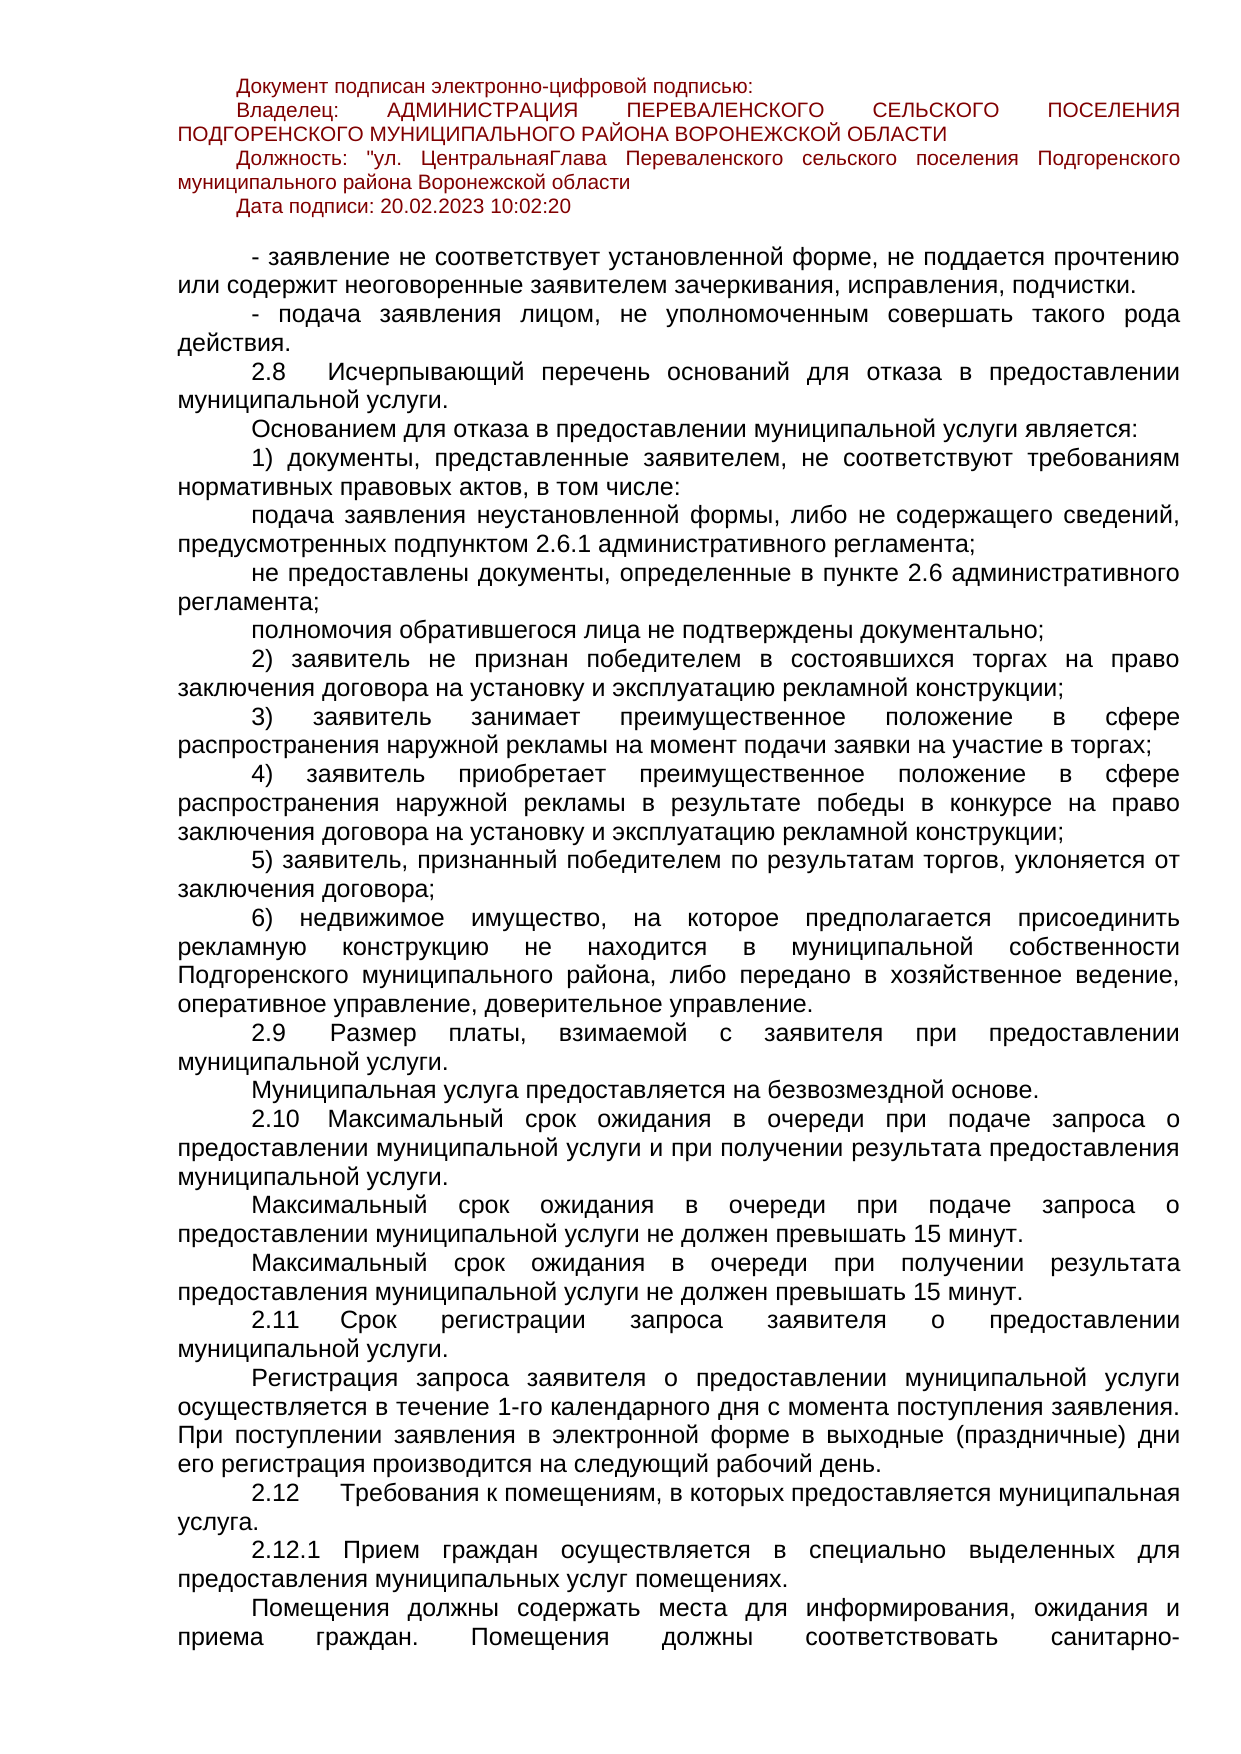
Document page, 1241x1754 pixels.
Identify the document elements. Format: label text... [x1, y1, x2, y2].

text Максимальный срок ожидания в очереди при получении результата предоставления муниципальной услуги не должен превышать 15 минут. [177, 1248, 1181, 1305]
list Срок регистрации запроса заявителя о предоставлении муниципальной услуги. [177, 1305, 1181, 1363]
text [177, 1593, 1181, 1650]
text подача заявления неустановленной формы, либо не содержащего сведений, предусмотренных подпунктом 2.6.1 административного регламента; [177, 500, 1181, 558]
list Прием граждан осуществляется в специально выделенных для предоставления муниципальных услуг помещениях. [177, 1535, 1181, 1593]
list Размер платы, взимаемой с заявителя при предоставлении муниципальной услуги. [177, 1018, 1181, 1075]
text полномочия обратившегося лица не подтверждены документально; [177, 615, 1181, 644]
list Максимальный срок ожидания в очереди при подаче запроса о предоставлении муниципальной услуги и при получении результата предоставления муниципальной услуги. [177, 1104, 1181, 1190]
text Муниципальная услуга предоставляется на безвозмездной основе. [177, 1075, 1181, 1104]
text 1) документы, представленные заявителем, не соответствуют требованиям нормативных правовых актов, в том числе: [177, 443, 1181, 500]
text 2) заявитель не признан победителем в состоявшихся торгах на право заключения договора на установку и эксплуатацию рекламной конструкции; [177, 644, 1181, 702]
text 6) недвижимое имущество, на которое предполагается присоединить рекламную конструкцию не находится в муниципальной собственности Подгоренского муниципального района, либо передано в хозяйственное ведение, оперативное управление, доверительное управление. [177, 903, 1181, 1018]
text Основанием для отказа в предоставлении муниципальной услуги является: [177, 414, 1181, 443]
list Исчерпывающий перечень оснований для отказа в предоставлении муниципальной услуги. [177, 357, 1181, 414]
text 4) заявитель приобретает преимущественное положение в сфере распространения наружной рекламы в результате победы в конкурсе на право заключения договора на установку и эксплуатацию рекламной конструкции; [177, 759, 1181, 845]
text 3) заявитель занимает преимущественное положение в сфере распространения наружной рекламы на момент подачи заявки на участие в торгах; [177, 702, 1181, 759]
text 5) заявитель, признанный победителем по результатам торгов, уклоняется от заключения договора; [177, 845, 1181, 903]
list Требования к помещениям, в которых предоставляется муниципальная услуга. [177, 1478, 1181, 1535]
text - подача заявления лицом, не уполномоченным совершать такого рода действия. [177, 299, 1181, 357]
text Регистрация запроса заявителя о предоставлении муниципальной услуги осуществляется в течение 1-го календарного дня с момента поступления заявления. При поступлении заявления в электронной форме в выходные (праздничные) дни его регистрация производится на следующий рабочий день. [177, 1363, 1181, 1478]
text Максимальный срок ожидания в очереди при подаче запроса о предоставлении муниципальной услуги не должен превышать 15 минут. [177, 1190, 1181, 1248]
text не предоставлены документы, определенные в пункте 2.6 административного регламента; [177, 558, 1181, 615]
text - заявление не соответствует установленной форме, не поддается прочтению или содержит неоговоренные заявителем зачеркивания, исправления, подчистки. [177, 242, 1181, 299]
